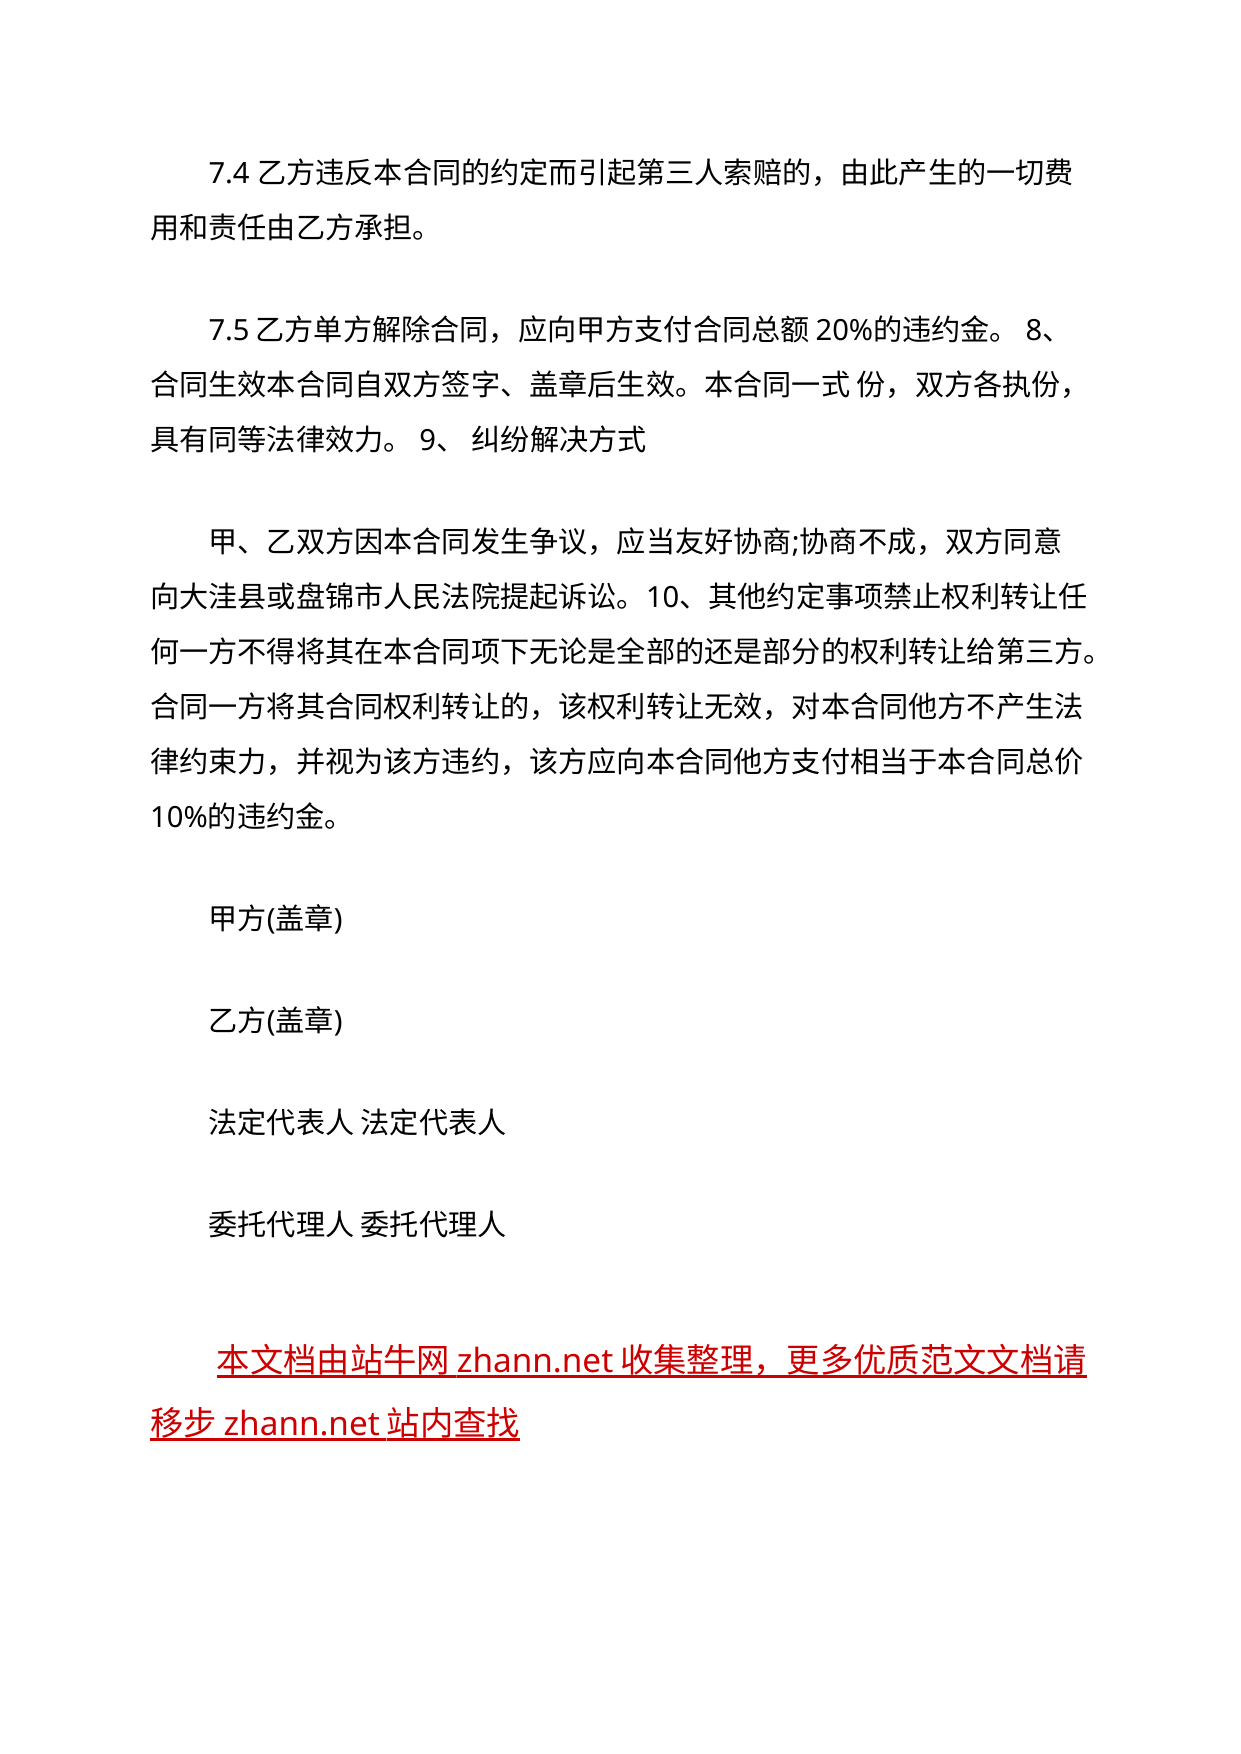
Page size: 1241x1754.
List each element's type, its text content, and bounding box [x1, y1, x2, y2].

text 乙方(盖章) [150, 997, 1090, 1040]
text 7.5乙方单方解除合同，应向甲方支付合同总额20%的违约金。 8、 合同生效本合同自双方签字、盖章后生效。本合同一式 份，双方各执份，具有同等法律效力。 9、 纠纷解决方式 [150, 307, 1090, 459]
text 甲、乙双方因本合同发生争议，应当友好协商;协商不成，双方同意向大洼县或盘锦市人民法院提起诉讼。10、其他约定事项禁止权利转让任何一方不得将其在本合同项下无论是全部的还是部分的权利转让给第三方。合同一方将其合同权利转让的，该权利转让无效，对本合同他方不产生法律约束力，并视为该方违约，该方应向本合同他方支付相当于本合同总价10%的违约金。 [150, 519, 1090, 836]
text 本文档由站牛网zhann.net收集整理，更多优质范文文档请移步zhann.net站内查找 [150, 1334, 1090, 1445]
text 7.4 乙方违反本合同的约定而引起第三人索赔的，由此产生的一切费用和责任由乙方承担。 [150, 150, 1090, 247]
text 甲方(盖章) [150, 895, 1090, 938]
text 法定代表人 法定代表人 [150, 1099, 1090, 1142]
text 委托代理人 委托代理人 [150, 1201, 1090, 1243]
